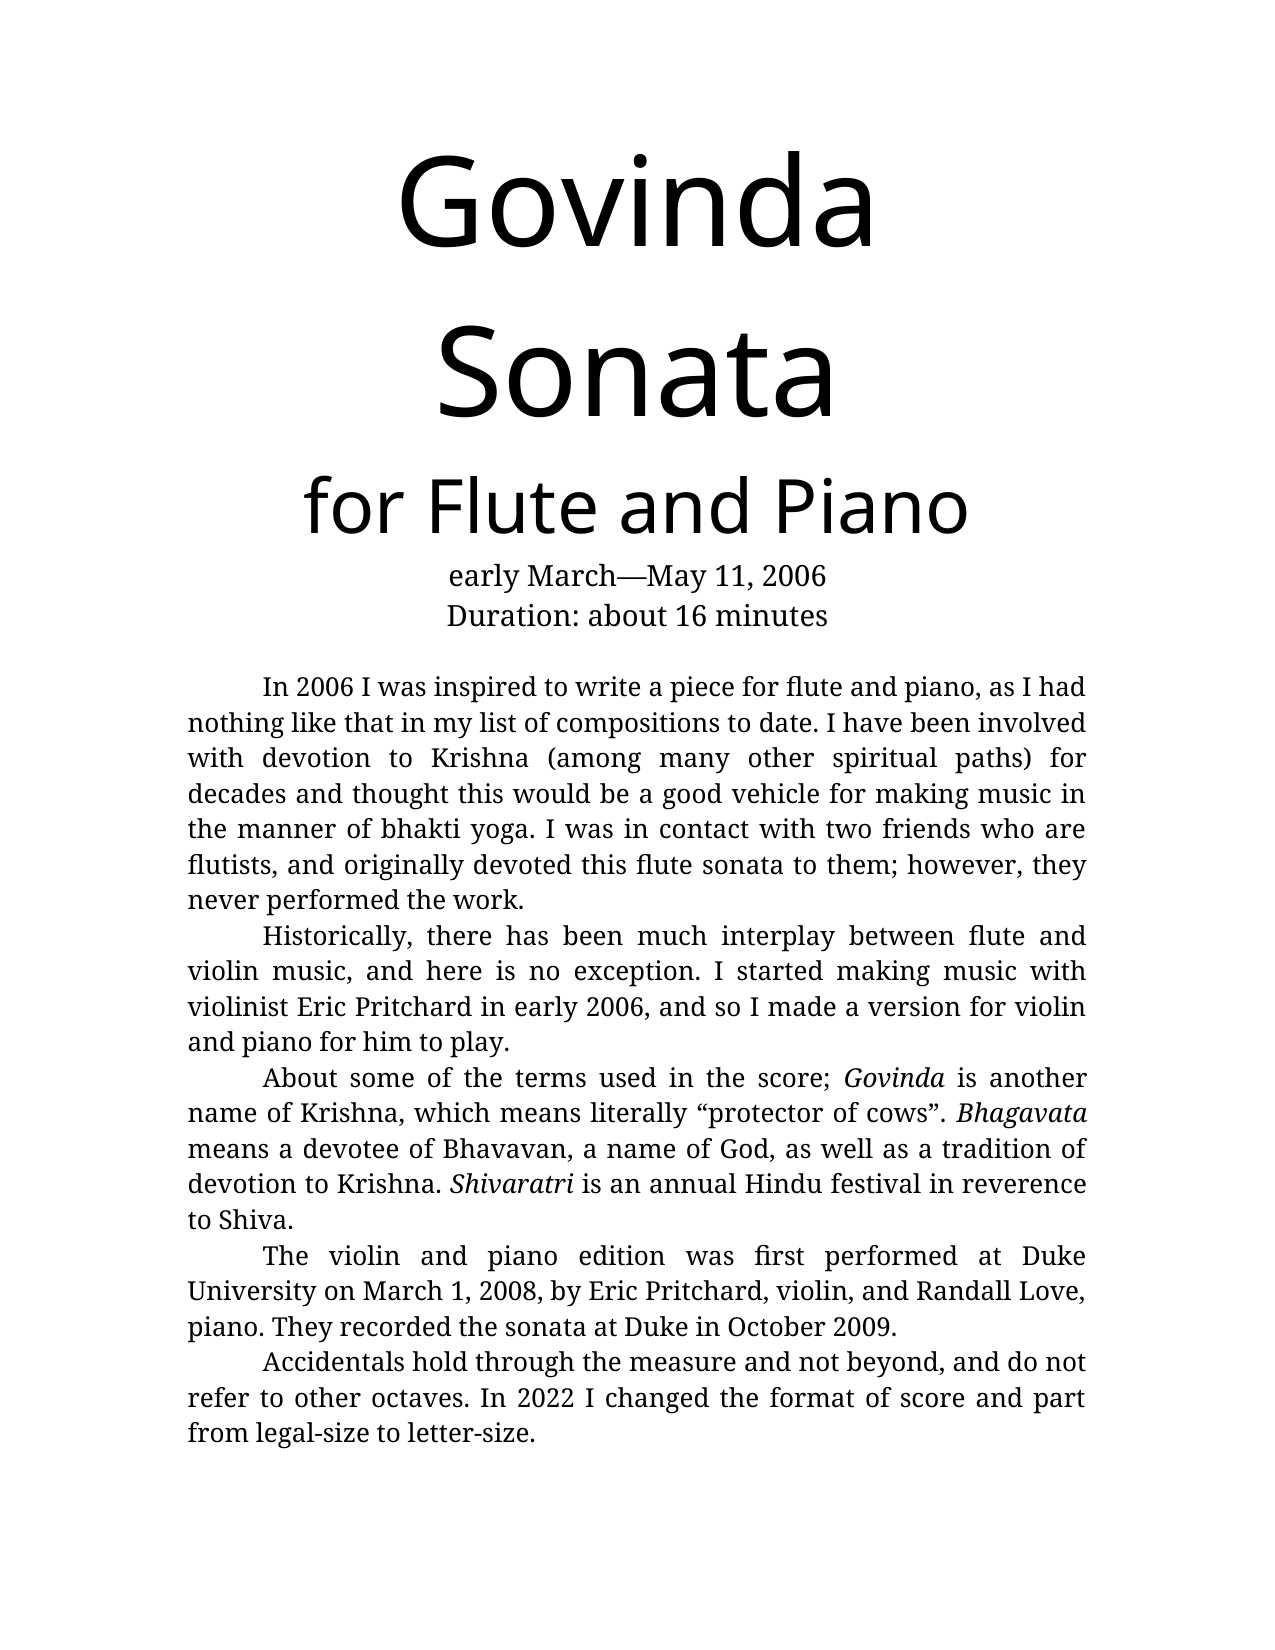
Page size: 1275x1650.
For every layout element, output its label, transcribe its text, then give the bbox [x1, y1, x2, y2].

text Govinda Sonata [187, 112, 1087, 453]
text In 2006 I was inspired to write a piece for flute and piano, as I had nothing like that in my list of compositions to date. I have been involved with devotion to Krishna (among many other spiritual paths) for decades and thought this would be a good vehicle for making music in the manner of bhakti yoga. I was in contact with two friends who are flutists, and originally devoted this flute sonata to them; however, they never performed the work. [187, 669, 1087, 917]
text Duration: about 16 minutes [187, 595, 1087, 635]
text Historically, there has been much interplay between flute and violin music, and here is no exception. I started making music with violinist Eric Pritchard in early 2006, and so I made a version for violin and piano for him to play. [187, 917, 1087, 1059]
text About some of the terms used in the score; Govinda is another name of Krishna, which means literally “protector of cows”. Bhagavata means a devotee of Bhavavan, a name of God, as well as a tradition of devotion to Krishna. Shivaratri is an annual Hindu festival in reverence to Shiva. [187, 1059, 1087, 1237]
text Accidentals hold through the measure and not beyond, and do not refer to other octaves. In 2022 I changed the format of score and part from legal-size to letter-size. [187, 1344, 1087, 1450]
text The violin and piano edition was first performed at Duke University on March 1, 2008, by Eric Pritchard, violin, and Randall Love, piano. They recorded the sonata at Duke in October 2009. [187, 1237, 1087, 1344]
text early March—May 11, 2006 [187, 555, 1087, 595]
text for Flute and Piano [187, 453, 1087, 555]
